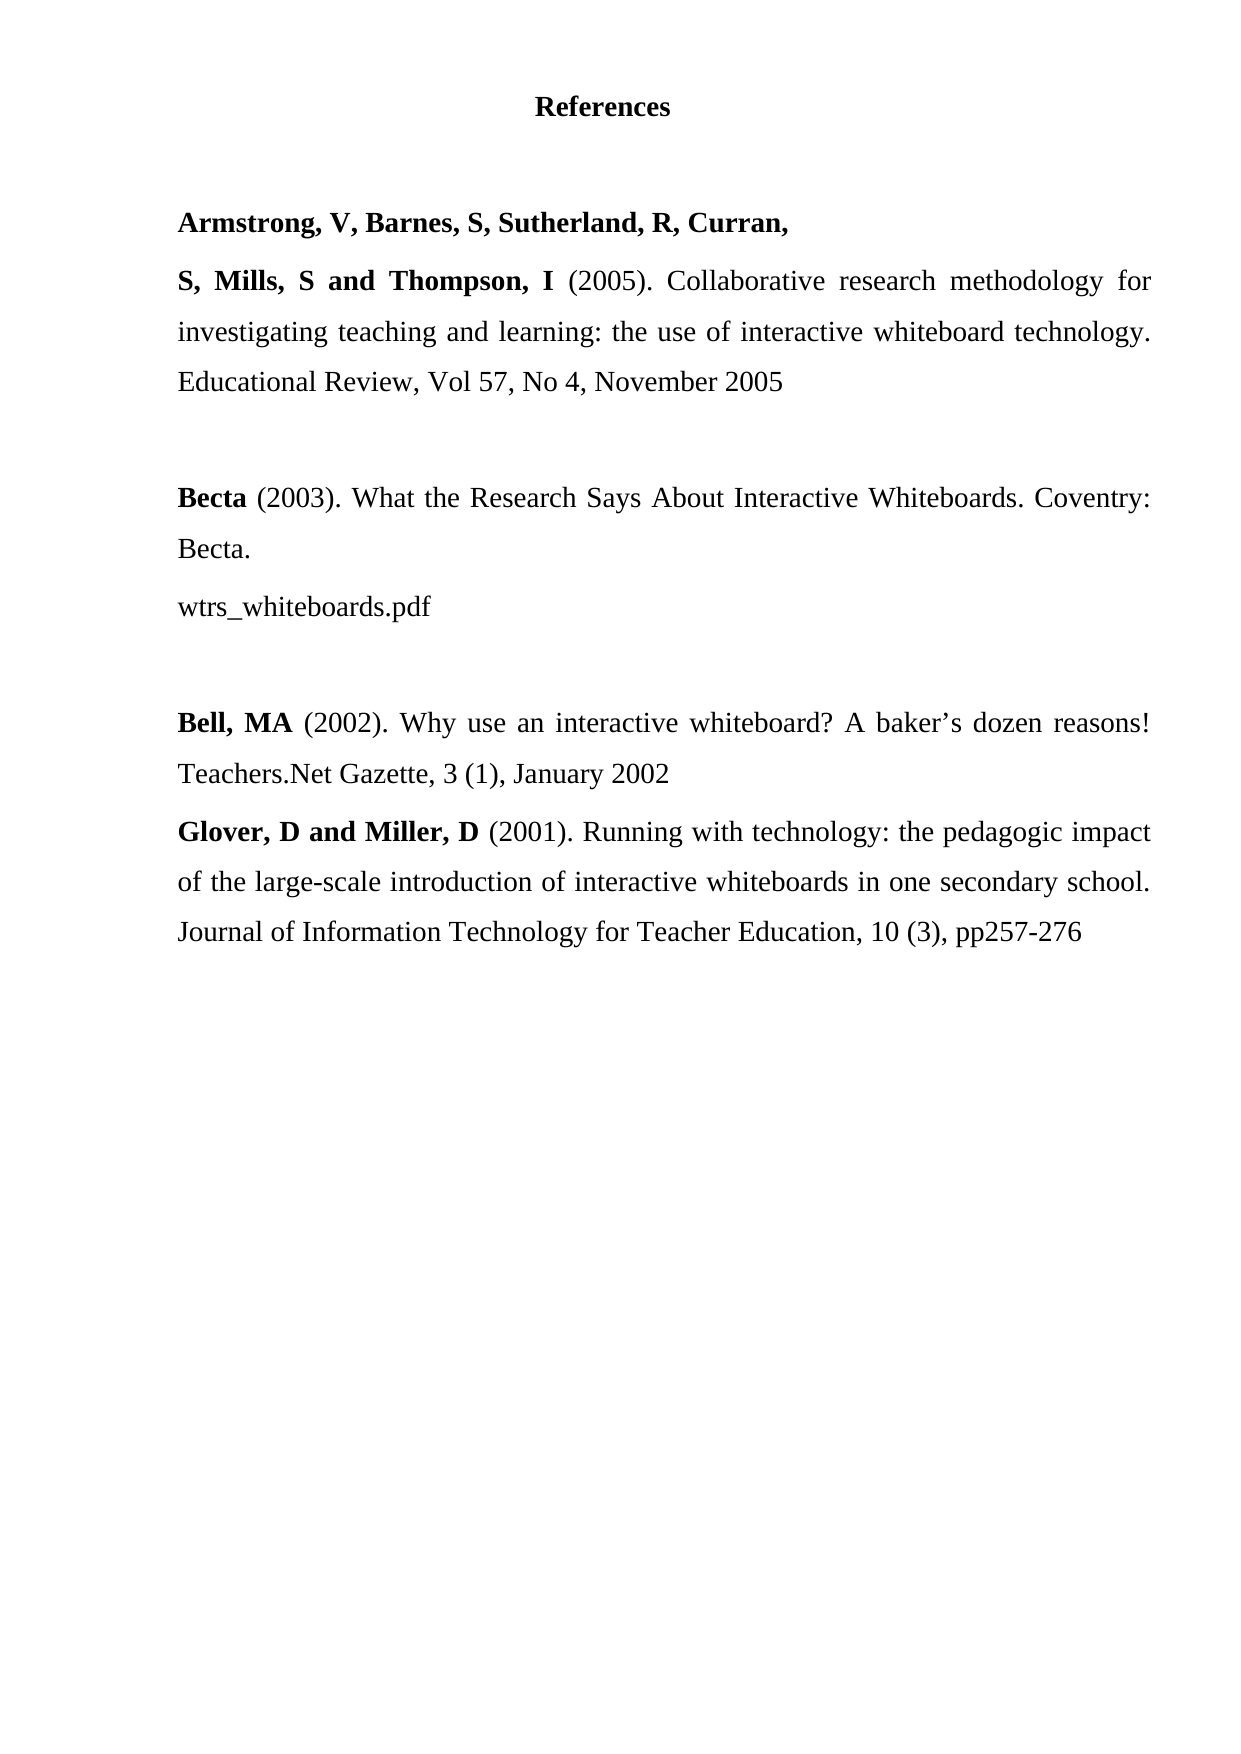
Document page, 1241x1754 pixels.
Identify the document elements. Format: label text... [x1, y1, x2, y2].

text Becta (2003). What the Research Says About Interactive Whiteboards. Coventry: Becta. [177, 480, 1152, 564]
text Glover, D and Miller, D (2001). Running with technology: the pedagogic impact of the large-scale introduction of interactive whiteboards in one secondary school. Journal of Information Technology for Teacher Education, 10 (3), pp257-276 [177, 814, 1152, 948]
text Bell, MA (2002). Why use an interactive whiteboard? A baker’s dozen reasons! Teachers.Net Gazette, 3 (1), January 2002 [177, 705, 1152, 789]
text wtrs_whiteboards.pdf [177, 589, 1152, 622]
text S, Mills, S and Thompson, I (2005). Collaborative research methodology for investigating teaching and learning: the use of interactive whiteboard technology. Educational Review, Vol 57, No 4, November 2005 [177, 263, 1152, 397]
text References [177, 89, 1152, 122]
text Armstrong, V, Barnes, S, Sutherland, R, Curran, [177, 205, 1152, 239]
